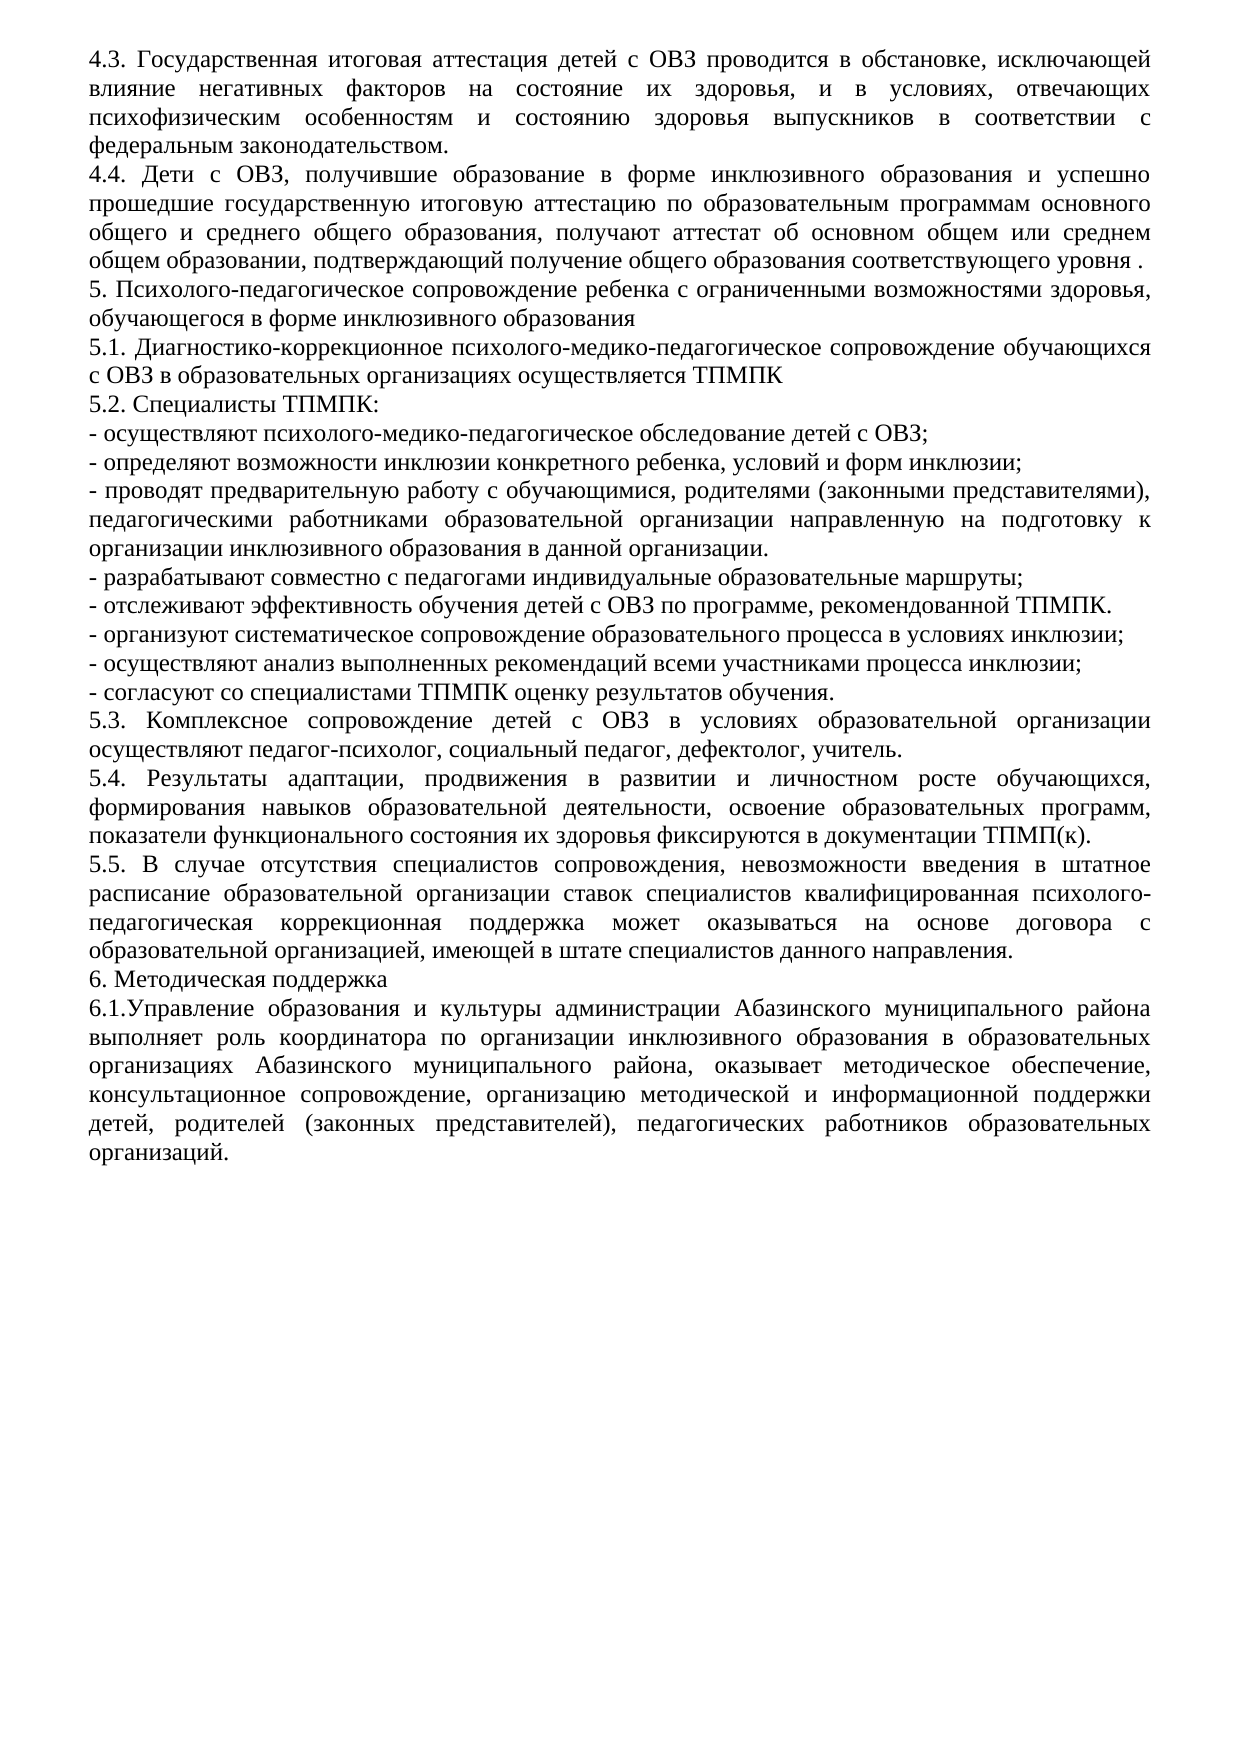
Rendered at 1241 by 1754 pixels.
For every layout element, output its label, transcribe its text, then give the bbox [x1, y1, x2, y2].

text 6. Методическая поддержка [89, 964, 1152, 993]
text 5.1. Диагностико-коррекционное психолого-медико-педагогическое сопровождение обучающихся с ОВЗ в образовательных организациях осуществляется ТПМПК [89, 332, 1152, 389]
text 4.3. Государственная итоговая аттестация детей с ОВЗ проводится в обстановке, исключающей влияние негативных факторов на состояние их здоровья, и в условиях, отвечающих психофизическим особенностям и состоянию здоровья выпускников в соответствии с федеральным законодательством. [89, 44, 1152, 159]
text 5.5. В случае отсутствия специалистов сопровождения, невозможности введения в штатное расписание образовательной организации ставок специалистов квалифицированная психолого-педагогическая коррекционная поддержка может оказываться на основе договора с образовательной организацией, имеющей в штате специалистов данного направления. [89, 849, 1152, 964]
text 5.3. Комплексное сопровождение детей с ОВЗ в условиях образовательной организации осуществляют педагог-психолог, социальный педагог, дефектолог, учитель. [89, 706, 1152, 763]
text - разрабатывают совместно с педагогами индивидуальные образовательные маршруты; [89, 562, 1152, 591]
text 5.4. Результаты адаптации, продвижения в развитии и личностном росте обучающихся, формирования навыков образовательной деятельности, освоение образовательных программ, показатели функционального состояния их здоровья фиксируются в документации ТПМП(к). [89, 763, 1152, 849]
text - организуют систематическое сопровождение образовательного процесса в условиях инклюзии; [89, 619, 1152, 648]
text - определяют возможности инклюзии конкретного ребенка, условий и форм инклюзии; [89, 447, 1152, 476]
text - осуществляют психолого-медико-педагогическое обследование детей с ОВЗ; [89, 418, 1152, 447]
text 6.1.Управление образования и культуры администрации Абазинского муниципального района выполняет роль координатора по организации инклюзивного образования в образовательных организациях Абазинского муниципального района, оказывает методическое обеспечение, консультационное сопровождение, организацию методической и информационной поддержки детей, родителей (законных представителей), педагогических работников образовательных организаций. [89, 993, 1152, 1166]
text 5. Психолого-педагогическое сопровождение ребенка с ограниченными возможностями здоровья, обучающегося в форме инклюзивного образования [89, 274, 1152, 332]
text 4.4. Дети с ОВЗ, получившие образование в форме инклюзивного образования и успешно прошедшие государственную итоговую аттестацию по образовательным программам основного общего и среднего общего образования, получают аттестат об основном общем или среднем общем образовании, подтверждающий получение общего образования соответствующего уровня . [89, 159, 1152, 274]
text - осуществляют анализ выполненных рекомендаций всеми участниками процесса инклюзии; [89, 648, 1152, 677]
text - проводят предварительную работу с обучающимися, родителями (законными представителями), педагогическими работниками образовательной организации направленную на подготовку к организации инклюзивного образования в данной организации. [89, 476, 1152, 562]
text 5.2. Специалисты ТПМПК: [89, 389, 1152, 418]
text - отслеживают эффективность обучения детей с ОВЗ по программе, рекомендованной ТПМПК. [89, 591, 1152, 619]
text - согласуют со специалистами ТПМПК оценку результатов обучения. [89, 677, 1152, 706]
